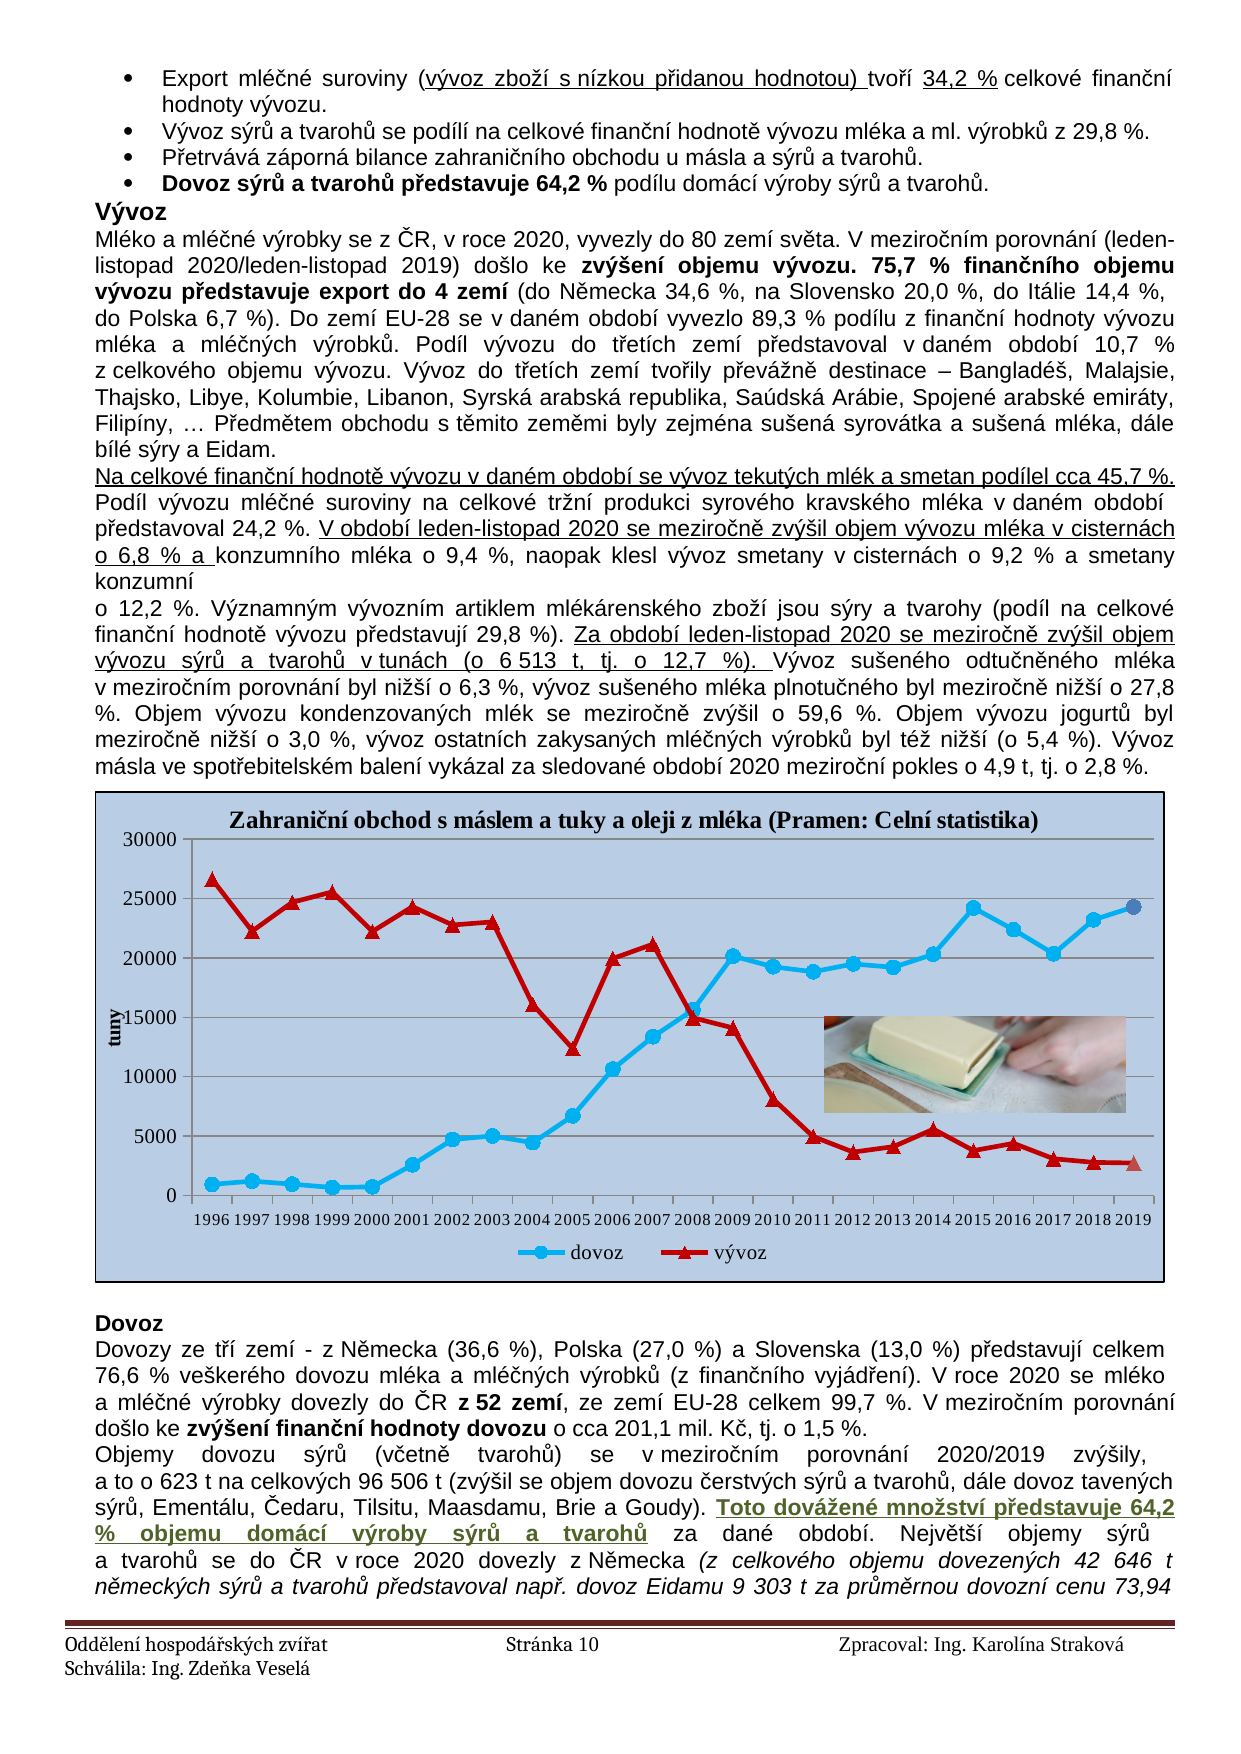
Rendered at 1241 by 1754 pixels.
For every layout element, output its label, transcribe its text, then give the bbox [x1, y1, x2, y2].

text Vývoz [94, 197, 1175, 226]
list Dovoz sýrů a tvarohů představuje 64,2 % podílu domácí výroby sýrů a tvarohů. [124, 170, 1172, 197]
list Přetrvává záporná bilance zahraničního obchodu u másla a sýrů a tvarohů. [124, 144, 1172, 170]
text Dovozy ze tří zemí - z Německa (36,6 %), Polska (27,0 %) a Slovenska (13,0 %) představují celkem 76,6 % veškerého dovozu mléka a mléčných výrobků (z finančního vyjádření). V roce 2020 se mléko a mléčné výrobky dovezly do ČR z 52 zemí, ze zemí EU-28 celkem 99,7 %. V meziročním porovnání došlo ke zvýšení finanční hodnoty dovozu o cca 201,1 mil. Kč, tj. o 1,5 %. [94, 1336, 1175, 1441]
list Export mléčné suroviny (vývoz zboží s nízkou přidanou hodnotou) tvoří 34,2 % celkové finanční hodnoty vývozu. [124, 65, 1172, 118]
list Vývoz sýrů a tvarohů se podílí na celkové finanční hodnotě vývozu mléka a ml. výrobků z 29,8 %. [124, 118, 1172, 144]
text Na celkové finanční hodnotě vývozu v daném období se vývoz tekutých mlék a smetan podílel cca 45,7 %. Podíl vývozu mléčné suroviny na celkové tržní produkci syrového kravského mléka v daném období představoval 24,2 %. V období leden-listopad 2020 se meziročně zvýšil objem vývozu mléka v cisternách o 6,8 % a konzumního mléka o 9,4 %, naopak klesl vývoz smetany v cisternách o 9,2 % a smetany konzumní o 12,2 %. Významným vývozním artiklem mlékárenského zboží jsou sýry a tvarohy (podíl na celkové finanční hodnotě vývozu představují 29,8 %). Za období leden-listopad 2020 se meziročně zvýšil objem vývozu sýrů a tvarohů v tunách (o 6 513 t, tj. o 12,7 %). Vývoz sušeného odtučněného mléka v meziročním porovnání byl nižší o 6,3 %, vývoz sušeného mléka plnotučného byl meziročně nižší o 27,8 %. Objem vývozu kondenzovaných mlék se meziročně zvýšil o 59,6 %. Objem vývozu jogurtů byl meziročně nižší o 3,0 %, vývoz ostatních zakysaných mléčných výrobků byl též nižší (o 5,4 %). Vývoz másla ve spotřebitelském balení vykázal za sledované období 2020 meziroční pokles o 4,9 t, tj. o 2,8 %. [94, 486, 1175, 779]
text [94, 1441, 1175, 1599]
picture [824, 1016, 1126, 1113]
text Mléko a mléčné výrobky se z ČR, v roce 2020, vyvezly do 80 zemí světa. V meziročním porovnání (leden-listopad 2020/leden-listopad 2019) došlo ke zvýšení objemu vývozu. 75,7 % finančního objemu vývozu představuje export do 4 zemí (do Německa 34,6 %, na Slovensko 20,0 %, do Itálie 14,4 %, do Polska 6,7 %). Do zemí EU-28 se v daném období vyvezlo 89,3 % podílu z finanční hodnoty vývozu mléka a mléčných výrobků. Podíl vývozu do třetích zemí představoval v daném období 10,7 % z celkového objemu vývozu. Vývoz do třetích zemí tvořily převážně destinace – Bangladéš, Malajsie, Thajsko, Libye, Kolumbie, Libanon, Syrská arabská republika, Saúdská Arábie, Spojené arabské emiráty, Filipíny, … Předmětem obchodu s těmito zeměmi byly zejména sušená syrovátka a sušená mléka, dále bílé sýry a Eidam. [94, 226, 1175, 463]
text Dovoz [94, 1309, 1175, 1336]
